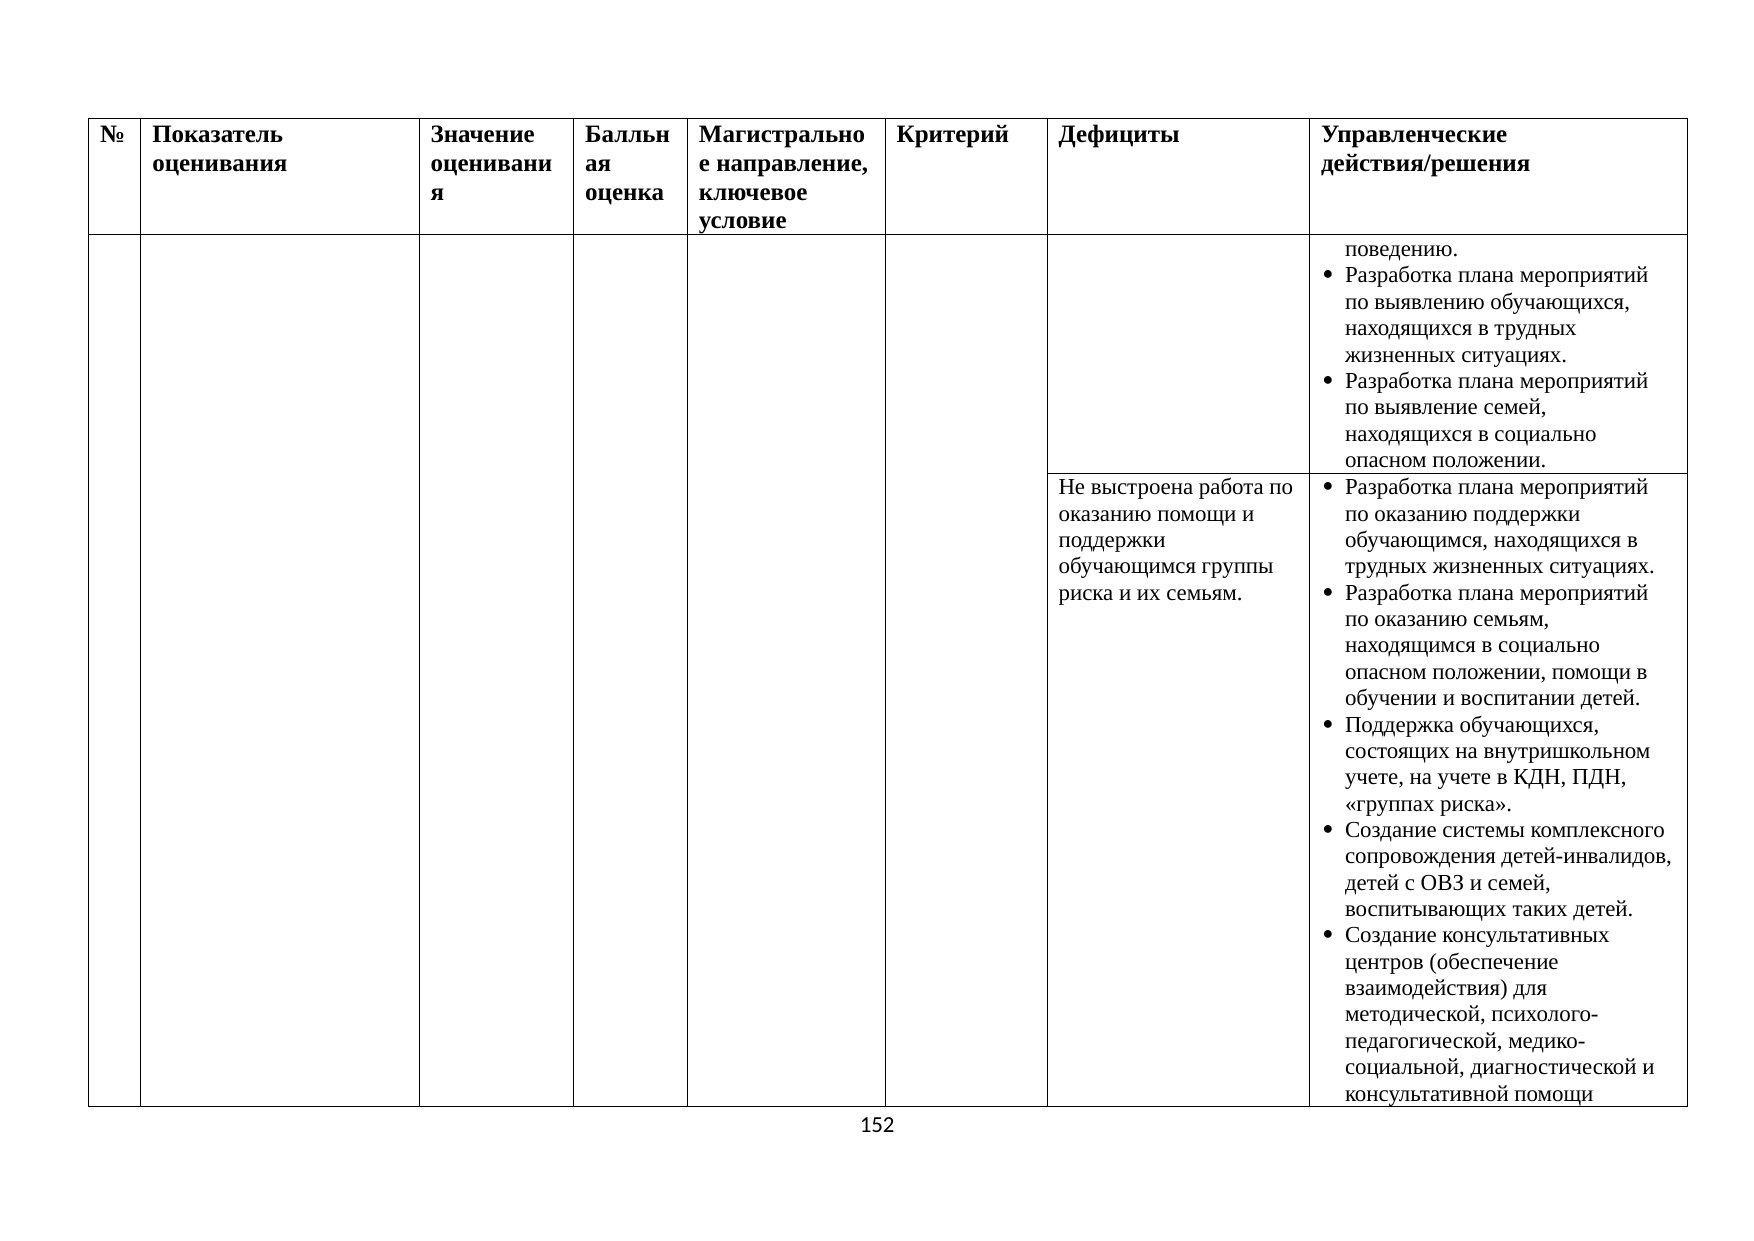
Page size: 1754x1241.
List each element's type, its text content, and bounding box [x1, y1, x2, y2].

table_header Критерий [886, 119, 1047, 234]
table_header Дефициты [1048, 119, 1309, 234]
table_header Балльная оценка [574, 119, 687, 234]
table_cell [1310, 235, 1687, 472]
table_header Значение оценивания [420, 119, 573, 234]
table_header Магистральное направление, ключевое условие [688, 119, 885, 234]
table_header Показатель оценивания [141, 119, 419, 234]
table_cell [1310, 474, 1687, 1106]
table_header № [89, 119, 140, 234]
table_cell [1048, 474, 1309, 1106]
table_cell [1048, 235, 1309, 472]
table_header Управленческие действия/решения [1310, 119, 1687, 234]
